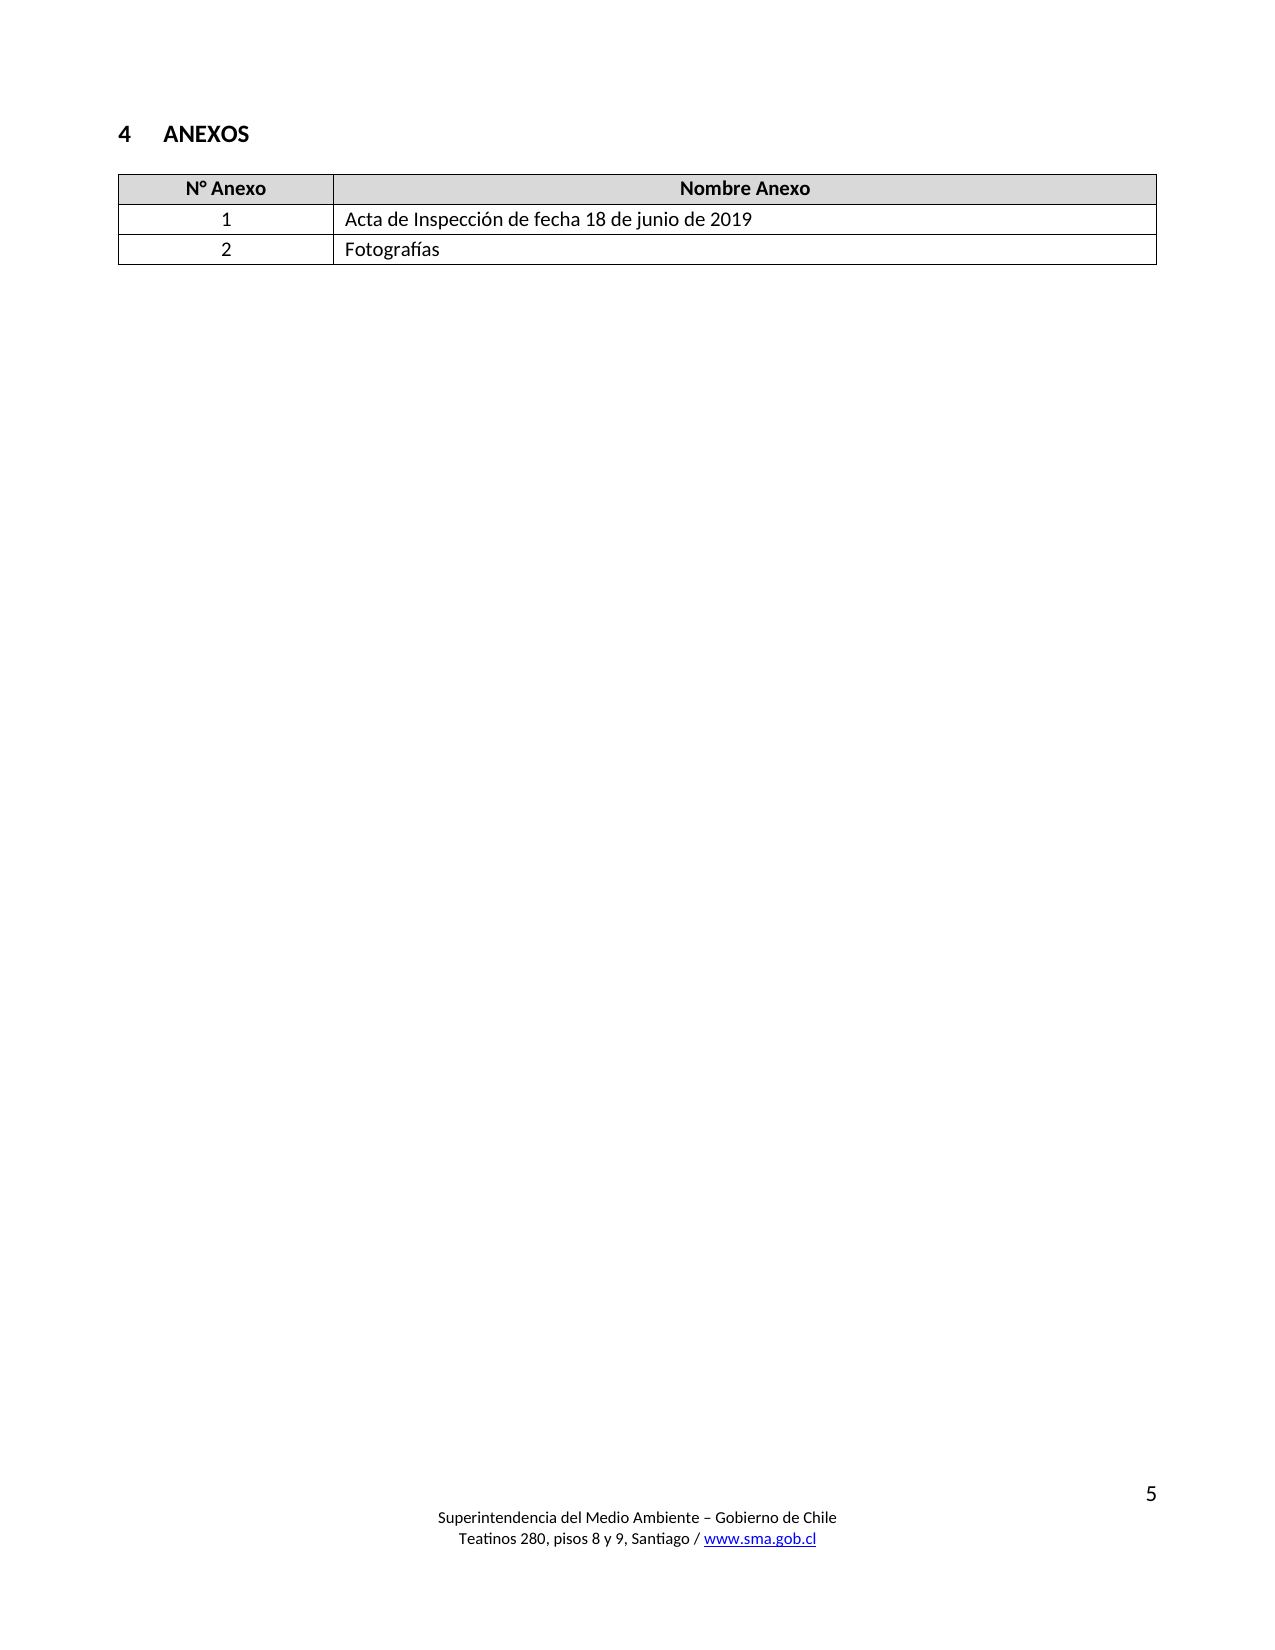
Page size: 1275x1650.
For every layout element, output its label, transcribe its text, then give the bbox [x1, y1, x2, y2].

table_header N° Anexo [119, 175, 333, 204]
table_header Nombre Anexo [334, 175, 1156, 204]
table_cell Fotografías [334, 235, 1156, 263]
text ANEXOS [118, 118, 1157, 149]
table_cell Acta de Inspección de fecha 18 de junio de 2019 [334, 205, 1156, 234]
table_cell 2 [119, 235, 333, 263]
table_cell 1 [119, 205, 333, 234]
